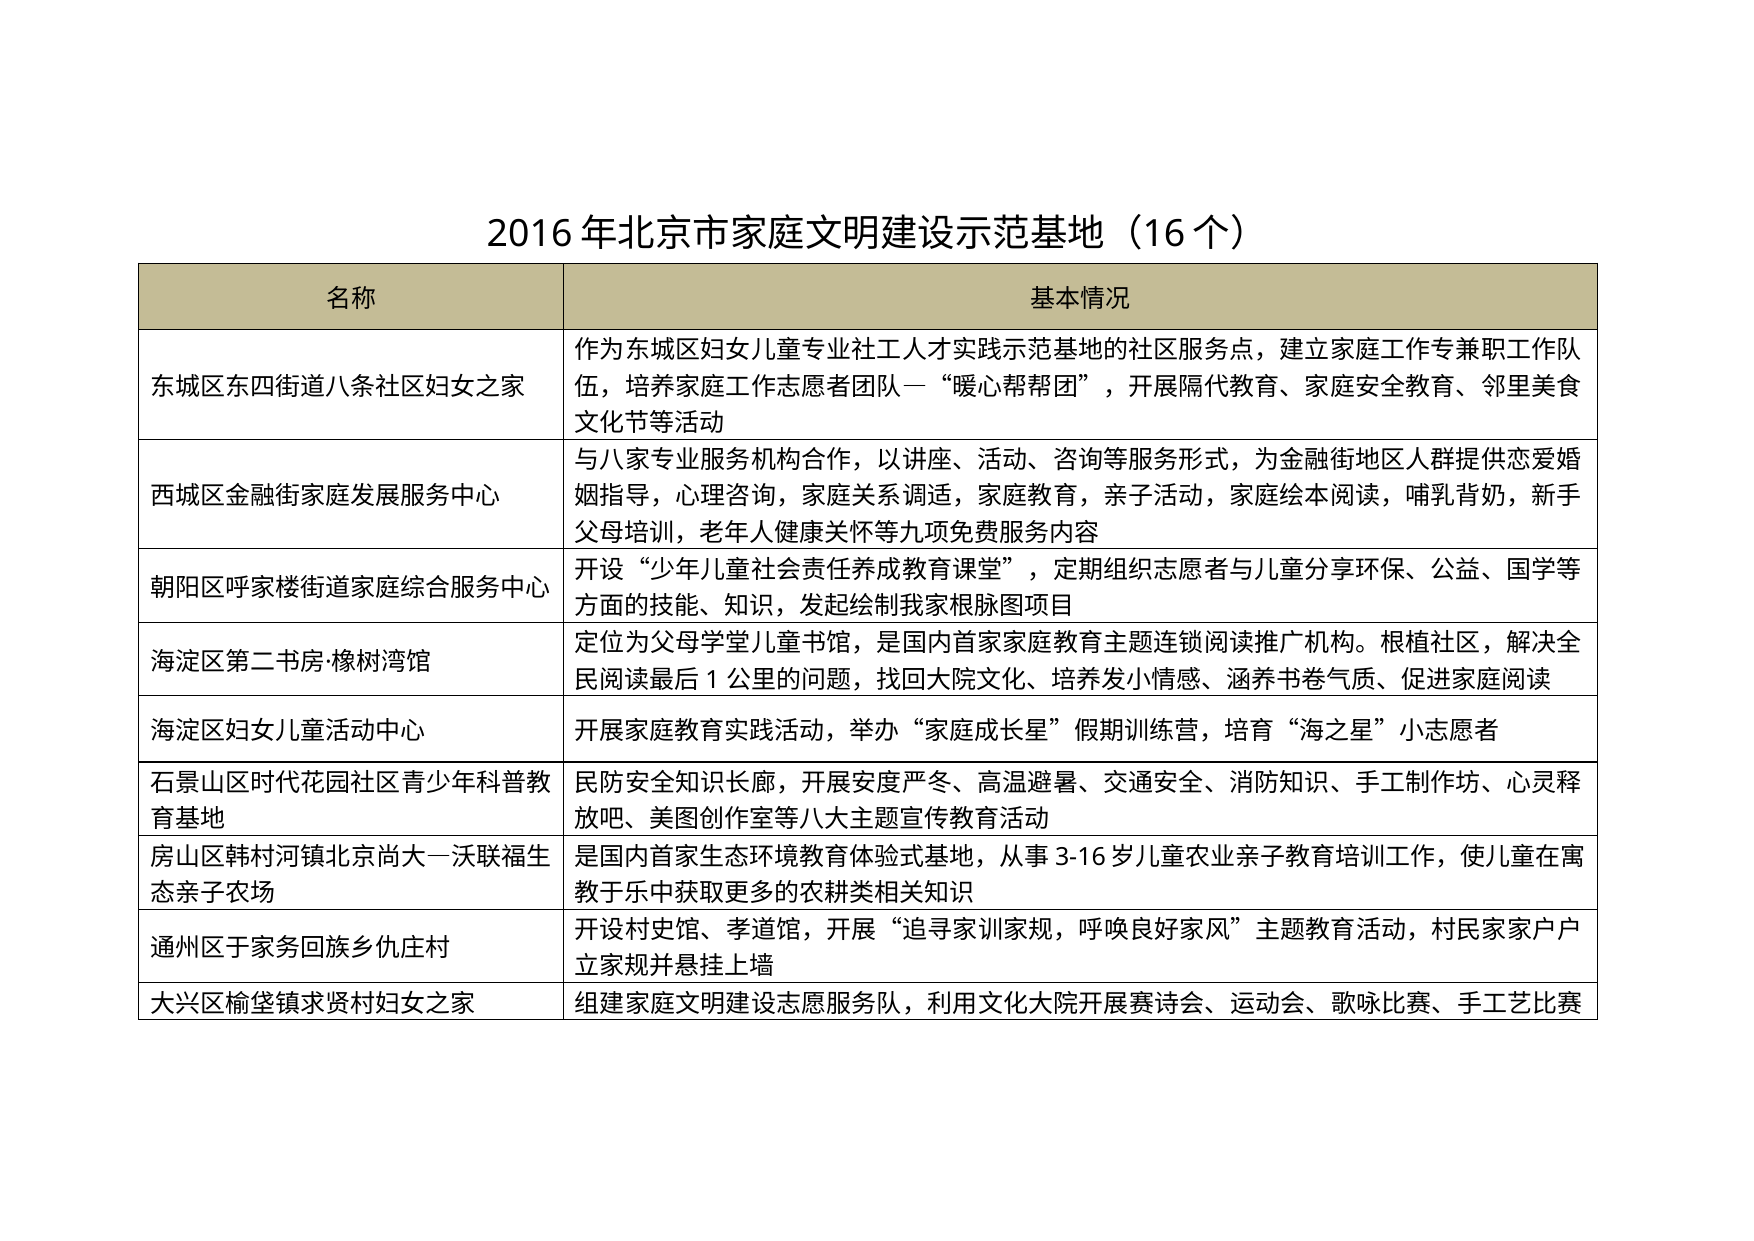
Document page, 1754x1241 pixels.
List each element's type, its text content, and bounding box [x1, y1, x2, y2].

table_header 基本情况 [564, 264, 1597, 329]
table_cell 开展家庭教育实践活动，举办“家庭成长星”假期训练营，培育“海之星”小志愿者 [564, 696, 1597, 761]
table_cell 开设“少年儿童社会责任养成教育课堂”，定期组织志愿者与儿童分享环保、公益、国学等方面的技能、知识，发起绘制我家根脉图项目 [564, 549, 1597, 622]
table_cell 民防安全知识长廊，开展安度严冬、高温避暑、交通安全、消防知识、手工制作坊、心灵释放吧、美图创作室等八大主题宣传教育活动 [564, 763, 1597, 835]
table_cell 通州区于家务回族乡仇庄村 [139, 910, 563, 982]
table_cell 大兴区榆垡镇求贤村妇女之家 [139, 983, 563, 1019]
table_cell 海淀区妇女儿童活动中心 [139, 696, 563, 761]
table_cell 作为东城区妇女儿童专业社工人才实践示范基地的社区服务点，建立家庭工作专兼职工作队伍，培养家庭工作志愿者团队—“暖心帮帮团”，开展隔代教育、家庭安全教育、邻里美食文化节等活动 [564, 330, 1597, 438]
text 2016年北京市家庭文明建设示范基地（16个） [150, 198, 1604, 263]
table_cell 定位为父母学堂儿童书馆，是国内首家家庭教育主题连锁阅读推广机构。根植社区，解决全民阅读最后 1 公里的问题，找回大院文化、培养发小情感、涵养书卷气质、促进家庭阅读 [564, 623, 1597, 695]
table_header 名称 [139, 264, 563, 329]
table_cell 开设村史馆、孝道馆，开展“追寻家训家规，呼唤良好家风”主题教育活动，村民家家户户立家规并悬挂上墙 [564, 910, 1597, 982]
table_cell 西城区金融街家庭发展服务中心 [139, 440, 563, 548]
table_cell 房山区韩村河镇北京尚大—沃联福生态亲子农场 [139, 836, 563, 908]
table_cell 与八家专业服务机构合作，以讲座、活动、咨询等服务形式，为金融街地区人群提供恋爱婚姻指导，心理咨询，家庭关系调适，家庭教育，亲子活动，家庭绘本阅读，哺乳背奶，新手父母培训，老年人健康关怀等九项免费服务内容 [564, 440, 1597, 548]
table_cell 石景山区时代花园社区青少年科普教育基地 [139, 763, 563, 835]
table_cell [564, 983, 1597, 1019]
table_cell 是国内首家生态环境教育体验式基地，从事3-16岁儿童农业亲子教育培训工作，使儿童在寓教于乐中获取更多的农耕类相关知识 [564, 836, 1597, 908]
table_cell 东城区东四街道八条社区妇女之家 [139, 330, 563, 438]
table_cell 海淀区第二书房·橡树湾馆 [139, 623, 563, 695]
table_cell 朝阳区呼家楼街道家庭综合服务中心 [139, 549, 563, 622]
